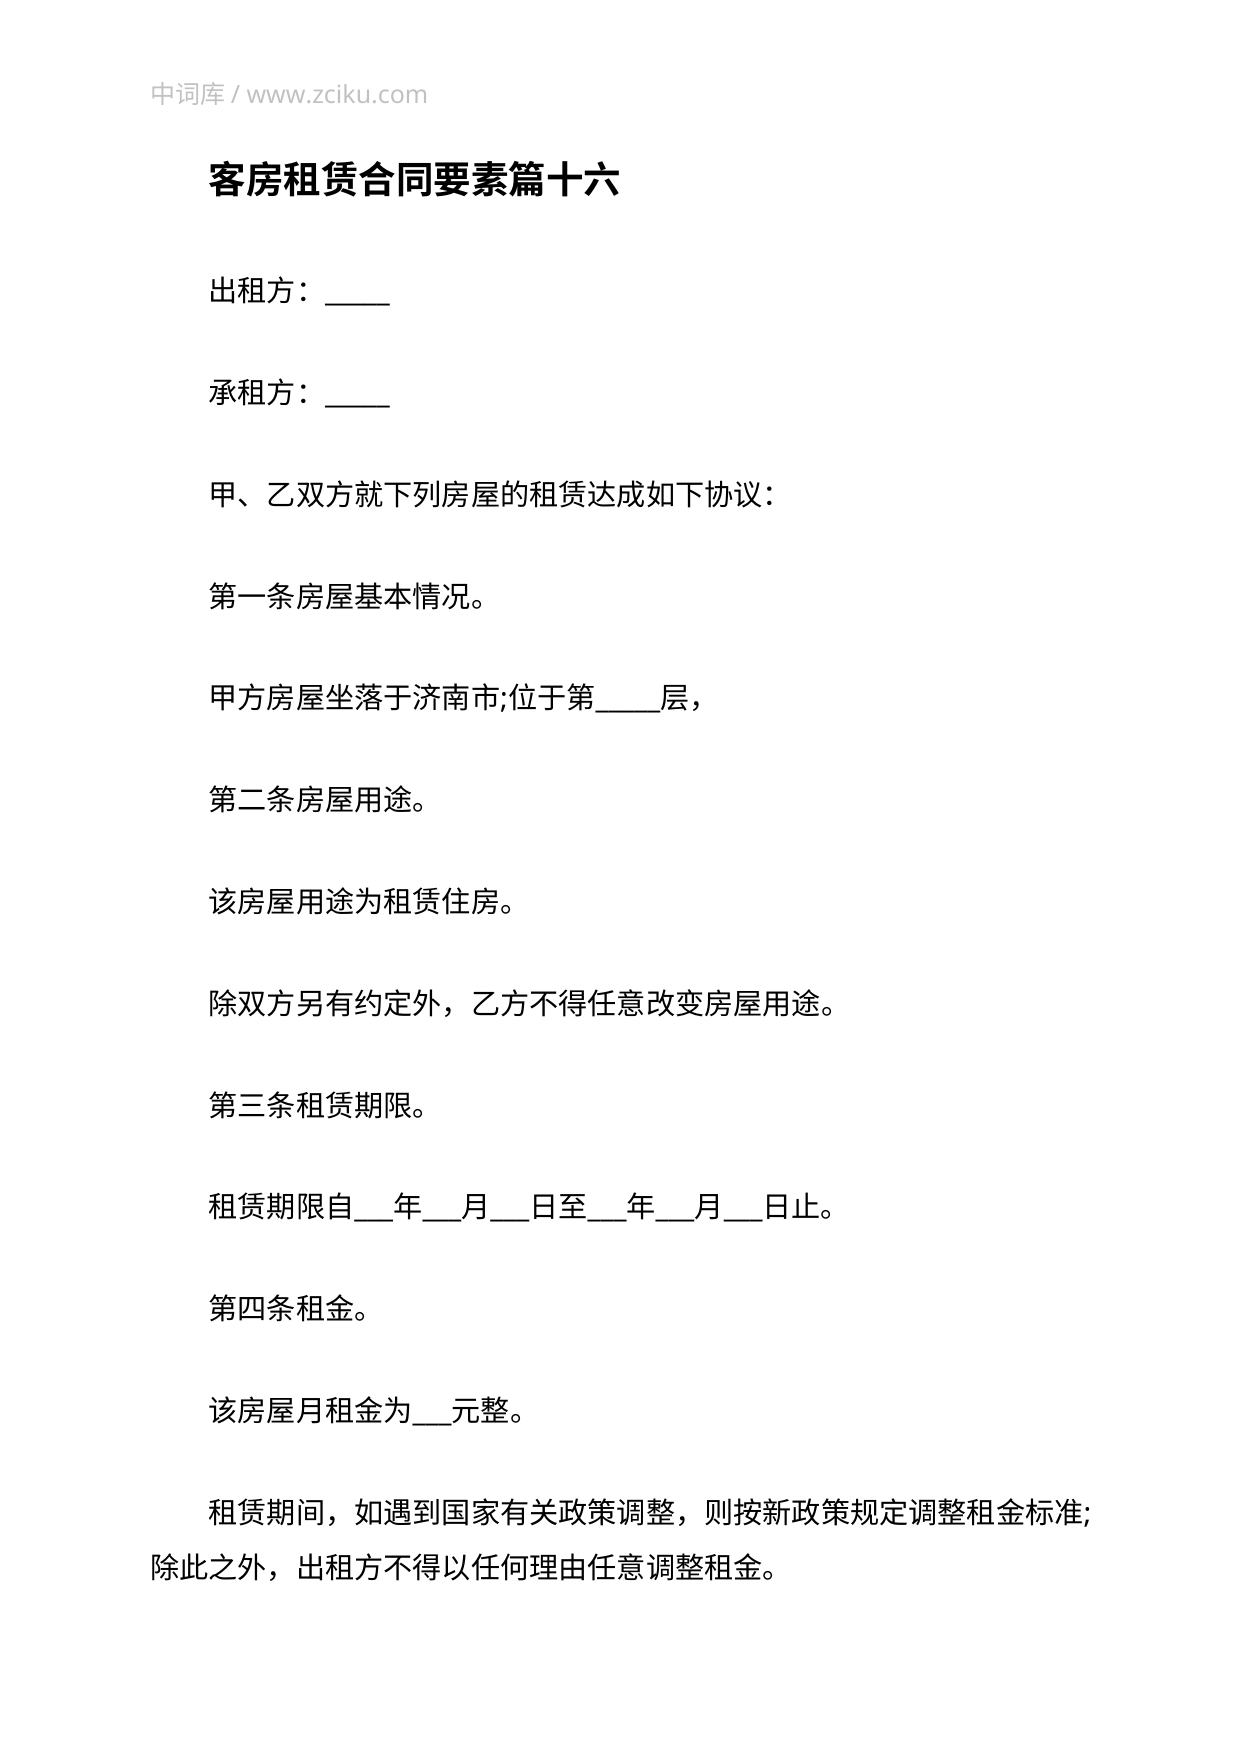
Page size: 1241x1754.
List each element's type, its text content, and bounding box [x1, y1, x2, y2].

text 租赁期限自___年___月___日至___年___月___日止。 [150, 1184, 1090, 1226]
text 该房屋月租金为___元整。 [150, 1388, 1090, 1430]
text 租赁期间，如遇到国家有关政策调整，则按新政策规定调整租金标准;除此之外，出租方不得以任何理由任意调整租金。 [150, 1490, 1090, 1587]
text 甲、乙双方就下列房屋的租赁达成如下协议： [150, 471, 1090, 514]
text 客房租赁合同要素篇十六 [150, 150, 1090, 204]
text 第四条租金。 [150, 1286, 1090, 1328]
text 第二条房屋用途。 [150, 777, 1090, 819]
text 第三条租赁期限。 [150, 1082, 1090, 1124]
text 甲方房屋坐落于济南市;位于第_____层， [150, 675, 1090, 717]
text 第一条房屋基本情况。 [150, 573, 1090, 615]
text 该房屋用途为租赁住房。 [150, 879, 1090, 921]
text 除双方另有约定外，乙方不得任意改变房屋用途。 [150, 980, 1090, 1023]
text 承租方：_____ [150, 369, 1090, 412]
text 出租方：_____ [150, 267, 1090, 310]
